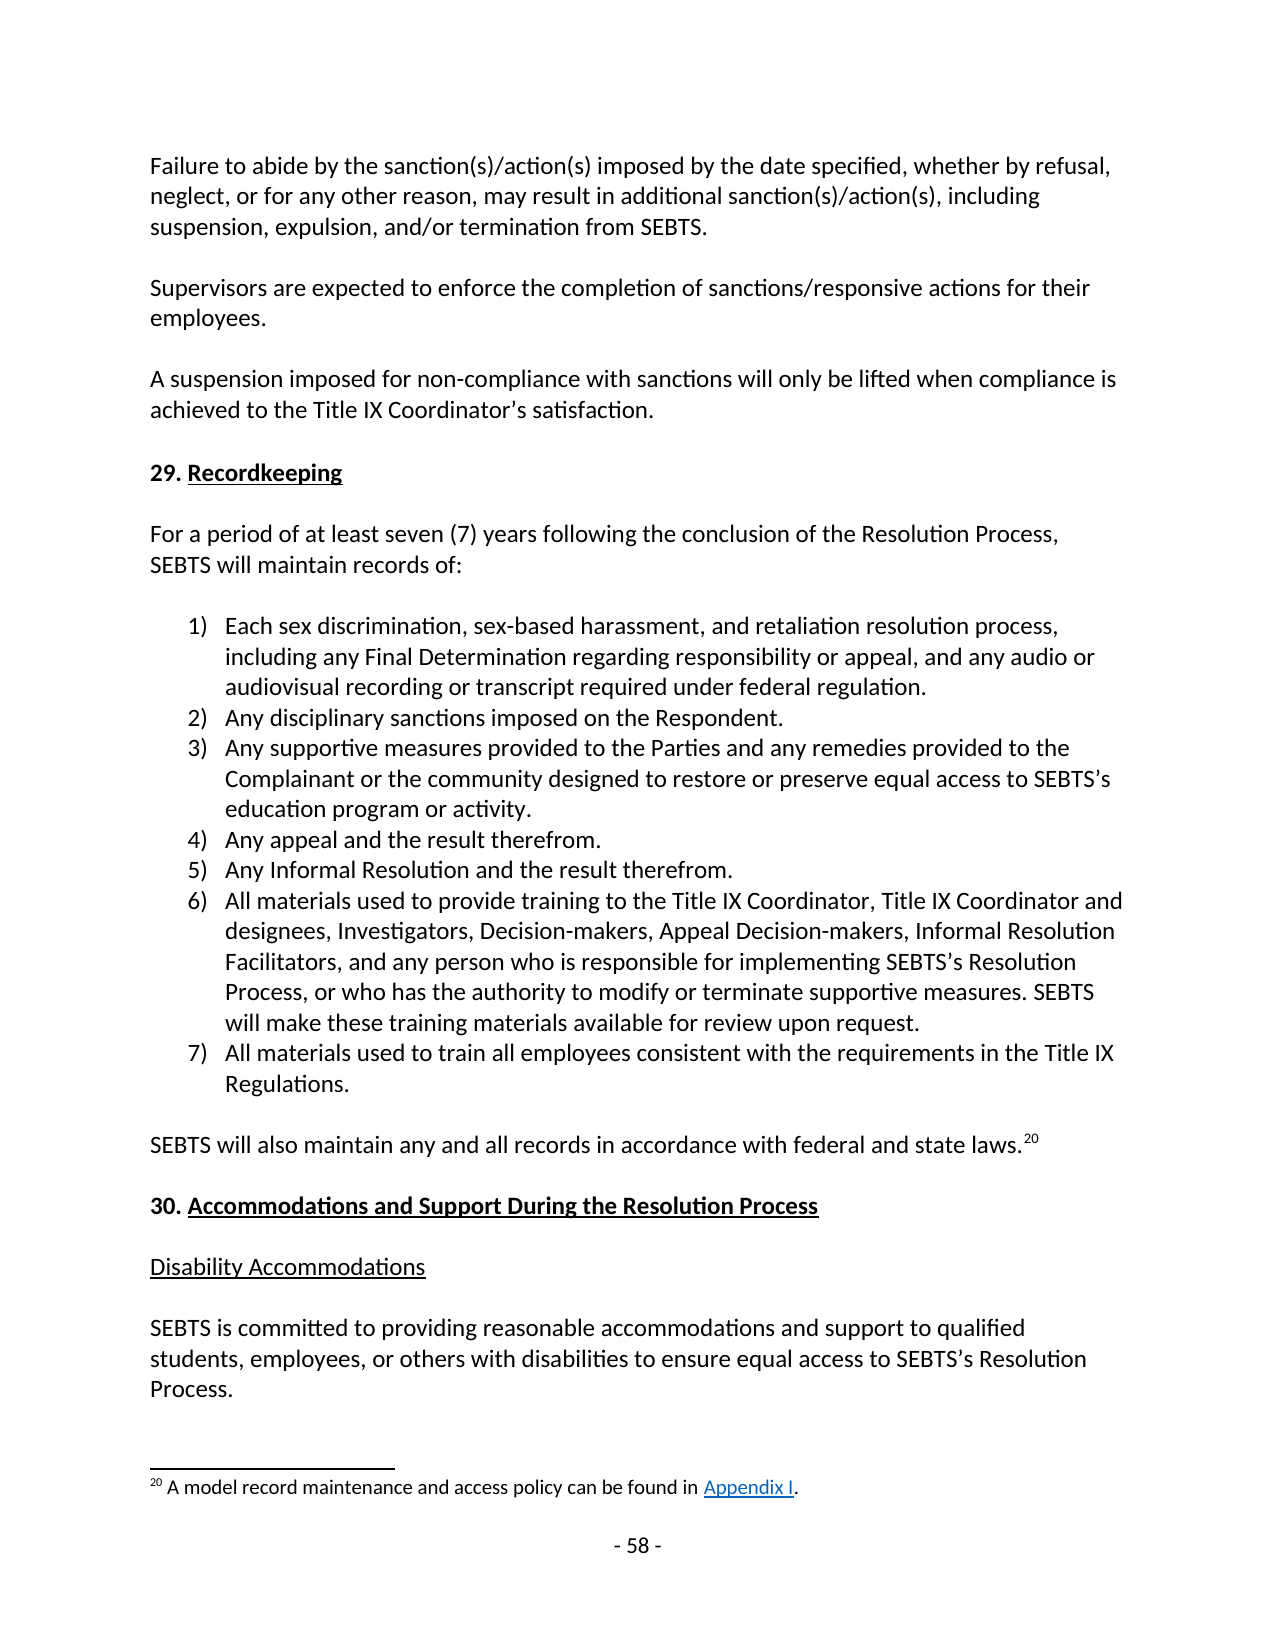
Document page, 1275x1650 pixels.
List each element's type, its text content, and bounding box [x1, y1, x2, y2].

subtitle Accommodations and Support During the Resolution Process [150, 1190, 1125, 1221]
list All materials used to provide training to the Title IX Coordinator, Title IX Coordinator and designees, Investigators, Decision-makers, Appeal Decision-makers, Informal Resolution Facilitators, and any person who is responsible for implementing SEBTS’s Resolution Process, or who has the authority to modify or terminate supportive measures. SEBTS will make these training materials available for review upon request. [187, 885, 1125, 1037]
list Any supportive measures provided to the Parties and any remedies provided to the Complainant or the community designed to restore or preserve equal access to SEBTS’s education program or activity. [187, 732, 1125, 824]
text SEBTS will also maintain any and all records in accordance with federal and state laws. [150, 1129, 1125, 1159]
text For a period of at least seven (7) years following the conclusion of the Resolution Process, SEBTS will maintain records of: [150, 519, 1125, 580]
list Any Informal Resolution and the result therefrom. [187, 854, 1125, 885]
list Each sex discrimination, sex-based harassment, and retaliation resolution process, including any Final Determination regarding responsibility or appeal, and any audio or audiovisual recording or transcript required under federal regulation. [187, 610, 1125, 702]
text SEBTS is committed to providing reasonable accommodations and support to qualified students, employees, or others with disabilities to ensure equal access to SEBTS’s Resolution Process. [150, 1312, 1125, 1404]
subtitle Recordkeeping [150, 458, 1125, 488]
text A suspension imposed for non-compliance with sanctions will only be lifted when compliance is achieved to the Title IX Coordinator’s satisfaction. [150, 364, 1125, 425]
text Disability Accommodations [150, 1251, 1125, 1282]
list Any appeal and the result therefrom. [187, 824, 1125, 854]
text Failure to abide by the sanction(s)/action(s) imposed by the date specified, whether by refusal, neglect, or for any other reason, may result in additional sanction(s)/action(s), including suspension, expulsion, and/or termination from SEBTS. [150, 150, 1125, 242]
list All materials used to train all employees consistent with the requirements in the Title IX Regulations. [187, 1037, 1125, 1098]
list Any disciplinary sanctions imposed on the Respondent. [187, 702, 1125, 732]
text Supervisors are expected to enforce the completion of sanctions/responsive actions for their employees. [150, 272, 1125, 333]
